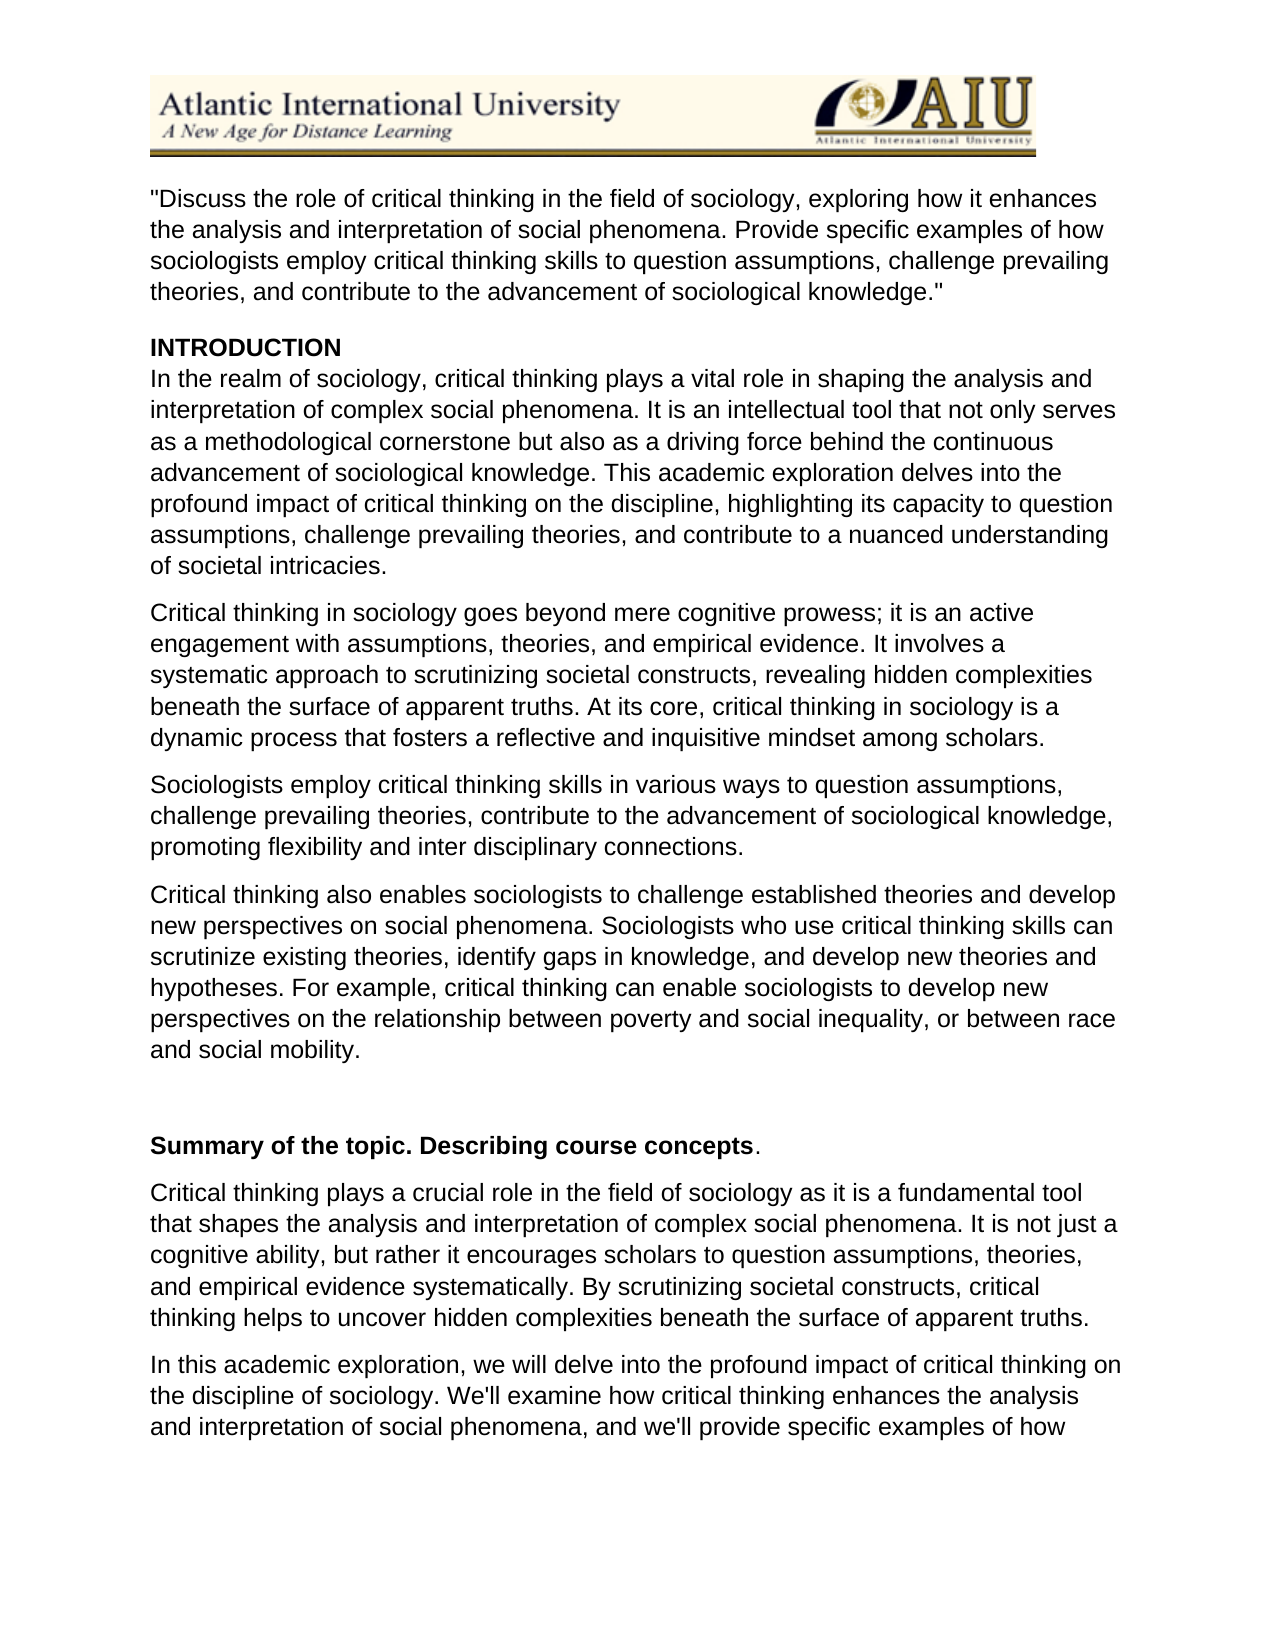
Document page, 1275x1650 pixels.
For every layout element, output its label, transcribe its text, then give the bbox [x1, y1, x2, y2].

text Summary of the topic. Describing course concepts. [150, 1131, 1125, 1159]
picture [150, 75, 1037, 157]
text Critical thinking in sociology goes beyond mere cognitive prowess; it is an active engagement with assumptions, theories, and empirical evidence. It involves a systematic approach to scrutinizing societal constructs, revealing hidden complexities beneath the surface of apparent truths. At its core, critical thinking in sociology is a dynamic process that fosters a reflective and inquisitive mindset among scholars. [150, 598, 1125, 751]
text Sociologists employ critical thinking skills in various ways to question assumptions, challenge prevailing theories, contribute to the advancement of sociological knowledge, promoting flexibility and inter disciplinary connections. [150, 770, 1125, 861]
text "Discuss the role of critical thinking in the field of sociology, exploring how it enhances the analysis and interpretation of social phenomena. Provide specific examples of how sociologists employ critical thinking skills to question assumptions, challenge prevailing theories, and contribute to the advancement of sociological knowledge." [150, 184, 1125, 306]
subtitle INTRODUCTION [150, 333, 1125, 362]
text Critical thinking plays a crucial role in the field of sociology as it is a fundamental tool that shapes the analysis and interpretation of complex social phenomena. It is not just a cognitive ability, but rather it encourages scholars to question assumptions, theories, and empirical evidence systematically. By scrutinizing societal constructs, critical thinking helps to uncover hidden complexities beneath the surface of apparent truths. [150, 1178, 1125, 1331]
text Critical thinking also enables sociologists to challenge established theories and develop new perspectives on social phenomena. Sociologists who use critical thinking skills can scrutinize existing theories, identify gaps in knowledge, and develop new theories and hypotheses. For example, critical thinking can enable sociologists to develop new perspectives on the relationship between poverty and social inequality, or between race and social mobility. [150, 880, 1125, 1064]
text In the realm of sociology, critical thinking plays a vital role in shaping the analysis and interpretation of complex social phenomena. It is an intellectual tool that not only serves as a methodological cornerstone but also as a driving force behind the continuous advancement of sociological knowledge. This academic exploration delves into the profound impact of critical thinking on the discipline, highlighting its capacity to question assumptions, challenge prevailing theories, and contribute to a nuanced understanding of societal intricacies. [150, 364, 1125, 579]
